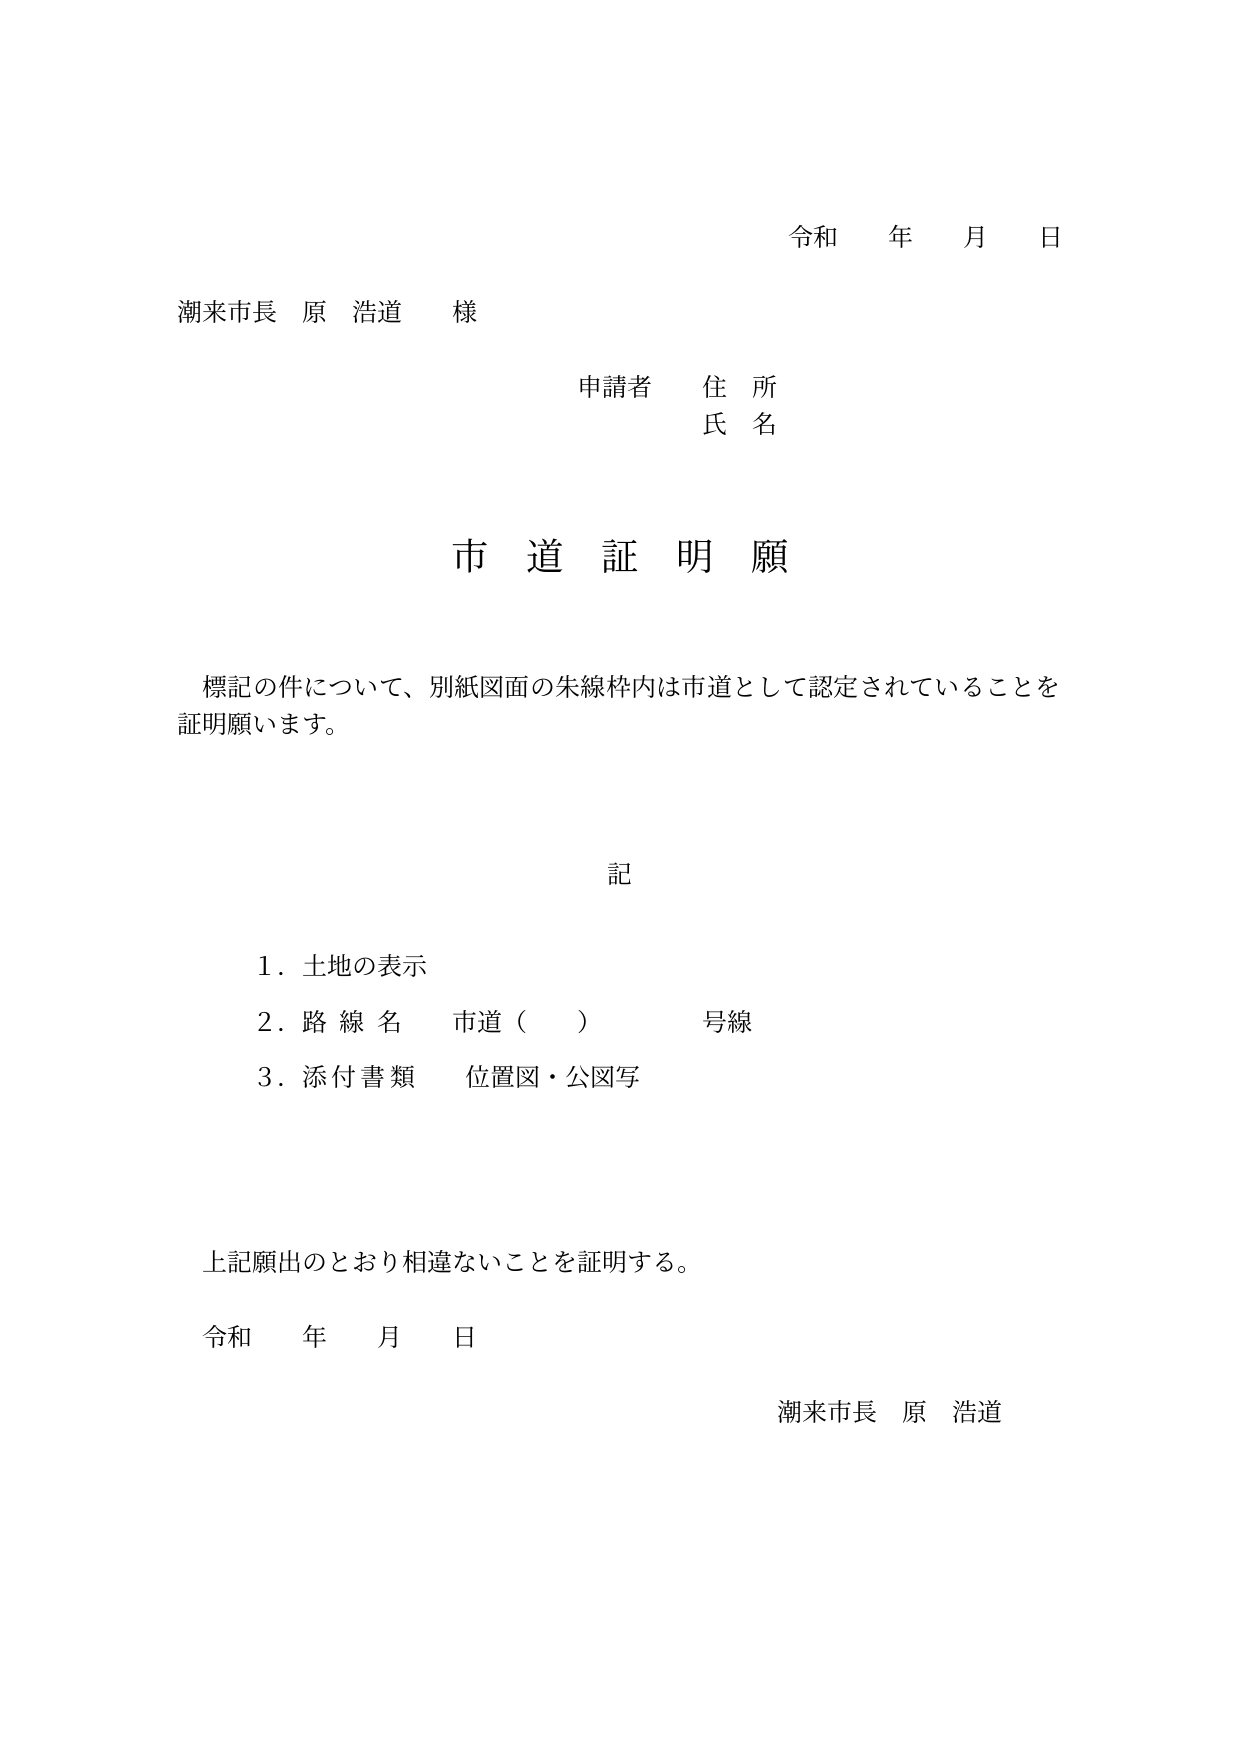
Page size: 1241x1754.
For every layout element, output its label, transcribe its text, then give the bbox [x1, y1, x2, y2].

text 令和 年 月 日 [177, 217, 1063, 254]
text ２．路線名 市道（ ） 号線 [177, 1002, 1063, 1039]
text ３．添付書類 位置図・公図写 [177, 1057, 1063, 1094]
text 氏 名 [177, 404, 1063, 442]
text 市 道 証 明 願 [177, 517, 1063, 592]
text 上記願出のとおり相違ないことを証明する。 [177, 1242, 1063, 1279]
text 潮来市長 原 浩道 [177, 1392, 1063, 1429]
text １．土地の表示 [177, 946, 1063, 984]
text 潮来市長 原 浩道 様 [177, 292, 1063, 329]
subtitle 記 [177, 854, 1063, 892]
text 標記の件について、別紙図面の朱線枠内は市道として認定されていることを証明願います。 [177, 667, 1063, 742]
text 申請者 住 所 [177, 367, 1063, 404]
text 令和 年 月 日 [177, 1317, 1063, 1354]
